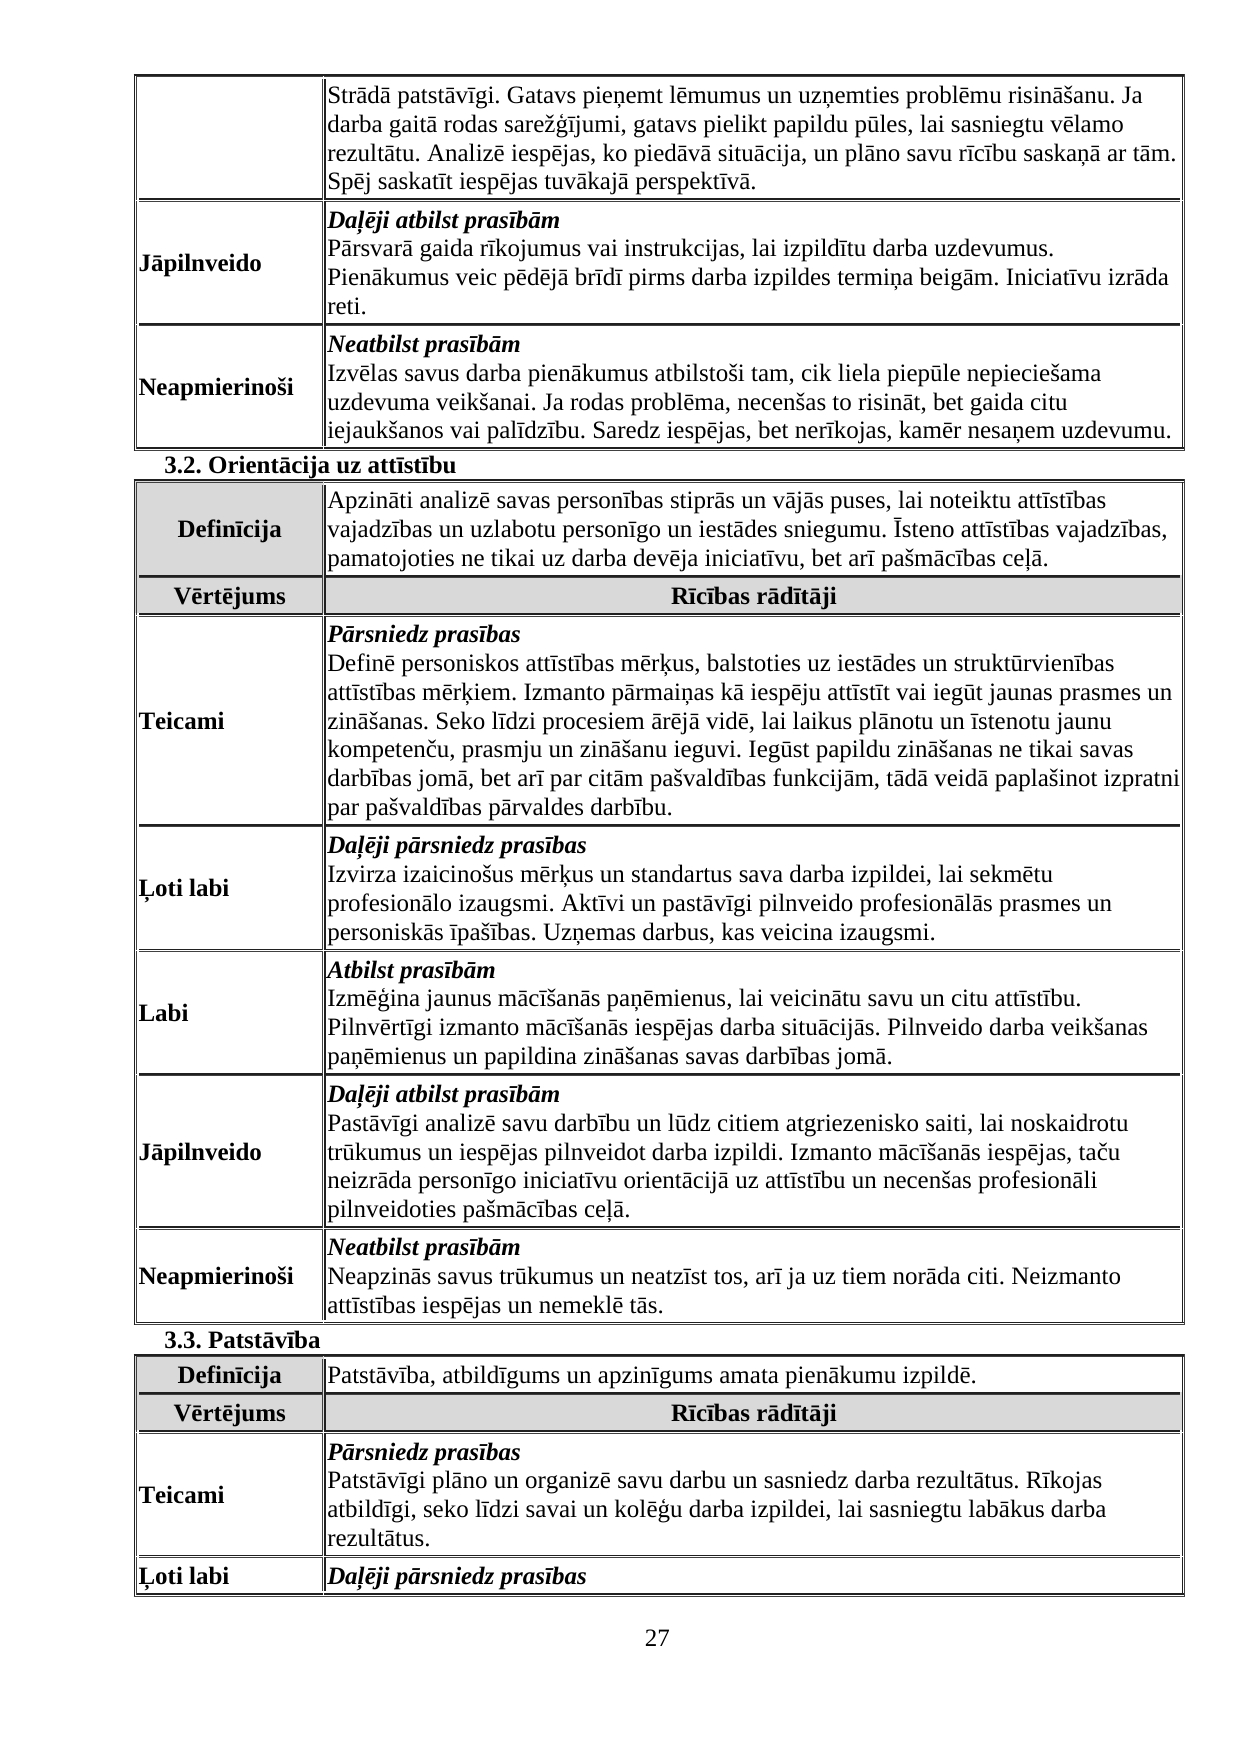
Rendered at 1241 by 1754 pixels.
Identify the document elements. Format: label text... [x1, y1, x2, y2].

text 3.2. Orientācija uz attīstību [133, 451, 1181, 479]
table_cell Neatbilst prasībām Neapzinās savus trūkumus un neatzīst tos, arī ja uz tiem norāda citi. Neizmanto attīstības iespējas un nemeklē tās. [324, 1226, 1182, 1322]
table_cell Pārsniedz prasības Patstāvīgi plāno un organizē savu darbu un sasniedz darba rezultātus. Rīkojas atbildīgi, seko līdzi savai un kolēģu darba izpildei, lai sasniegtu labākus darba rezultātus. [326, 1430, 1182, 1555]
table_cell Daļēji atbilst prasībām Pārsvarā gaida rīkojumus vai instrukcijas, lai izpildītu darba uzdevumus. Pienākumus veic pēdējā brīdī pirms darba izpildes termiņa beigām. Iniciatīvu izrāda reti. [326, 198, 1182, 323]
table_cell Jāpilnveido [137, 198, 322, 323]
table_header Definīcija [137, 481, 324, 575]
table_cell Daļēji pārsniedz prasības Izvirza izaicinošus mērķus un standartus sava darba izpildei, lai sekmētu profesionālo izaugsmi. Aktīvi un pastāvīgi pilnveido profesionālās prasmes un personiskās īpašības. Uzņemas darbus, kas veicina izaugsmi. [326, 824, 1182, 948]
table_cell Teicami [137, 1430, 322, 1555]
table_cell Ļoti labi [135, 1555, 324, 1593]
table_cell Jāpilnveido [135, 1073, 322, 1226]
table_cell Pārsniedz prasības Definē personiskos attīstības mērķus, balstoties uz iestādes un struktūrvienības attīstības mērķiem. Izmanto pārmaiņas kā iespēju attīstīt vai iegūt jaunas prasmes un zināšanas. Seko līdzi procesiem ārējā vidē, lai laikus plānotu un īstenotu jaunu kompetenču, prasmju un zināšanu ieguvi. Iegūst papildu zināšanas ne tikai savas darbības jomā, bet arī par citām pašvaldības funkcijām, tādā veidā paplašinot izpratni par pašvaldības pārvaldes darbību. [326, 613, 1182, 824]
table_cell Vērtējums [137, 575, 322, 613]
table_cell Daļēji atbilst prasībām Pastāvīgi analizē savu darbību un lūdz citiem atgriezenisko saiti, lai noskaidrotu trūkumus un iespējas pilnveidot darba izpildi. Izmanto mācīšanās iespējas, taču neizrāda personīgo iniciatīvu orientācijā uz attīstību un necenšas profesionāli pilnveidoties pašmācības ceļā. [326, 1073, 1183, 1226]
table_header Patstāvība, atbildīgums un apzinīgums amata pienākumu izpildē. [324, 1357, 1182, 1392]
table_header Apzināti analizē savas personības stiprās un vājās puses, lai noteiktu attīstības vajadzības un uzlabotu personīgo un iestādes sniegumu. Īsteno attīstības vajadzības, pamatojoties ne tikai uz darba devēja iniciatīvu, bet arī pašmācības ceļā. [324, 483, 1182, 575]
table_cell Neatbilst prasībām Izvēlas savus darba pienākumus atbilstoši tam, cik liela piepūle nepieciešama uzdevuma veikšanai. Ja rodas problēma, necenšas to risināt, bet gaida citu iejaukšanos vai palīdzību. Saredz iespējas, bet nerīkojas, kamēr nesaņem uzdevumu. [324, 323, 1183, 447]
table_cell Rīcības rādītāji [326, 1392, 1182, 1430]
table_cell Labi [137, 76, 324, 198]
table_cell Neapmierinoši [137, 1226, 324, 1322]
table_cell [324, 1555, 1183, 1593]
text 3.3. Patstāvība [133, 1325, 1181, 1354]
table_cell Atbilst prasībām Izmēģina jaunus mācīšanās paņēmienus, lai veicinātu savu un citu attīstību. Pilnvērtīgi izmanto mācīšanās iespējas darba situācijās. Pilnveido darba veikšanas paņēmienus un papildina zināšanas savas darbības jomā. [326, 949, 1182, 1073]
table_cell Teicami [137, 613, 322, 824]
table_cell Vērtējums [137, 1392, 322, 1430]
table_cell Rīcības rādītāji [326, 575, 1182, 613]
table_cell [324, 77, 1182, 198]
table_cell Labi [137, 949, 322, 1073]
table_header Definīcija [137, 1356, 324, 1392]
table_cell Ļoti labi [137, 824, 322, 948]
table_cell Neapmierinoši [135, 323, 324, 447]
